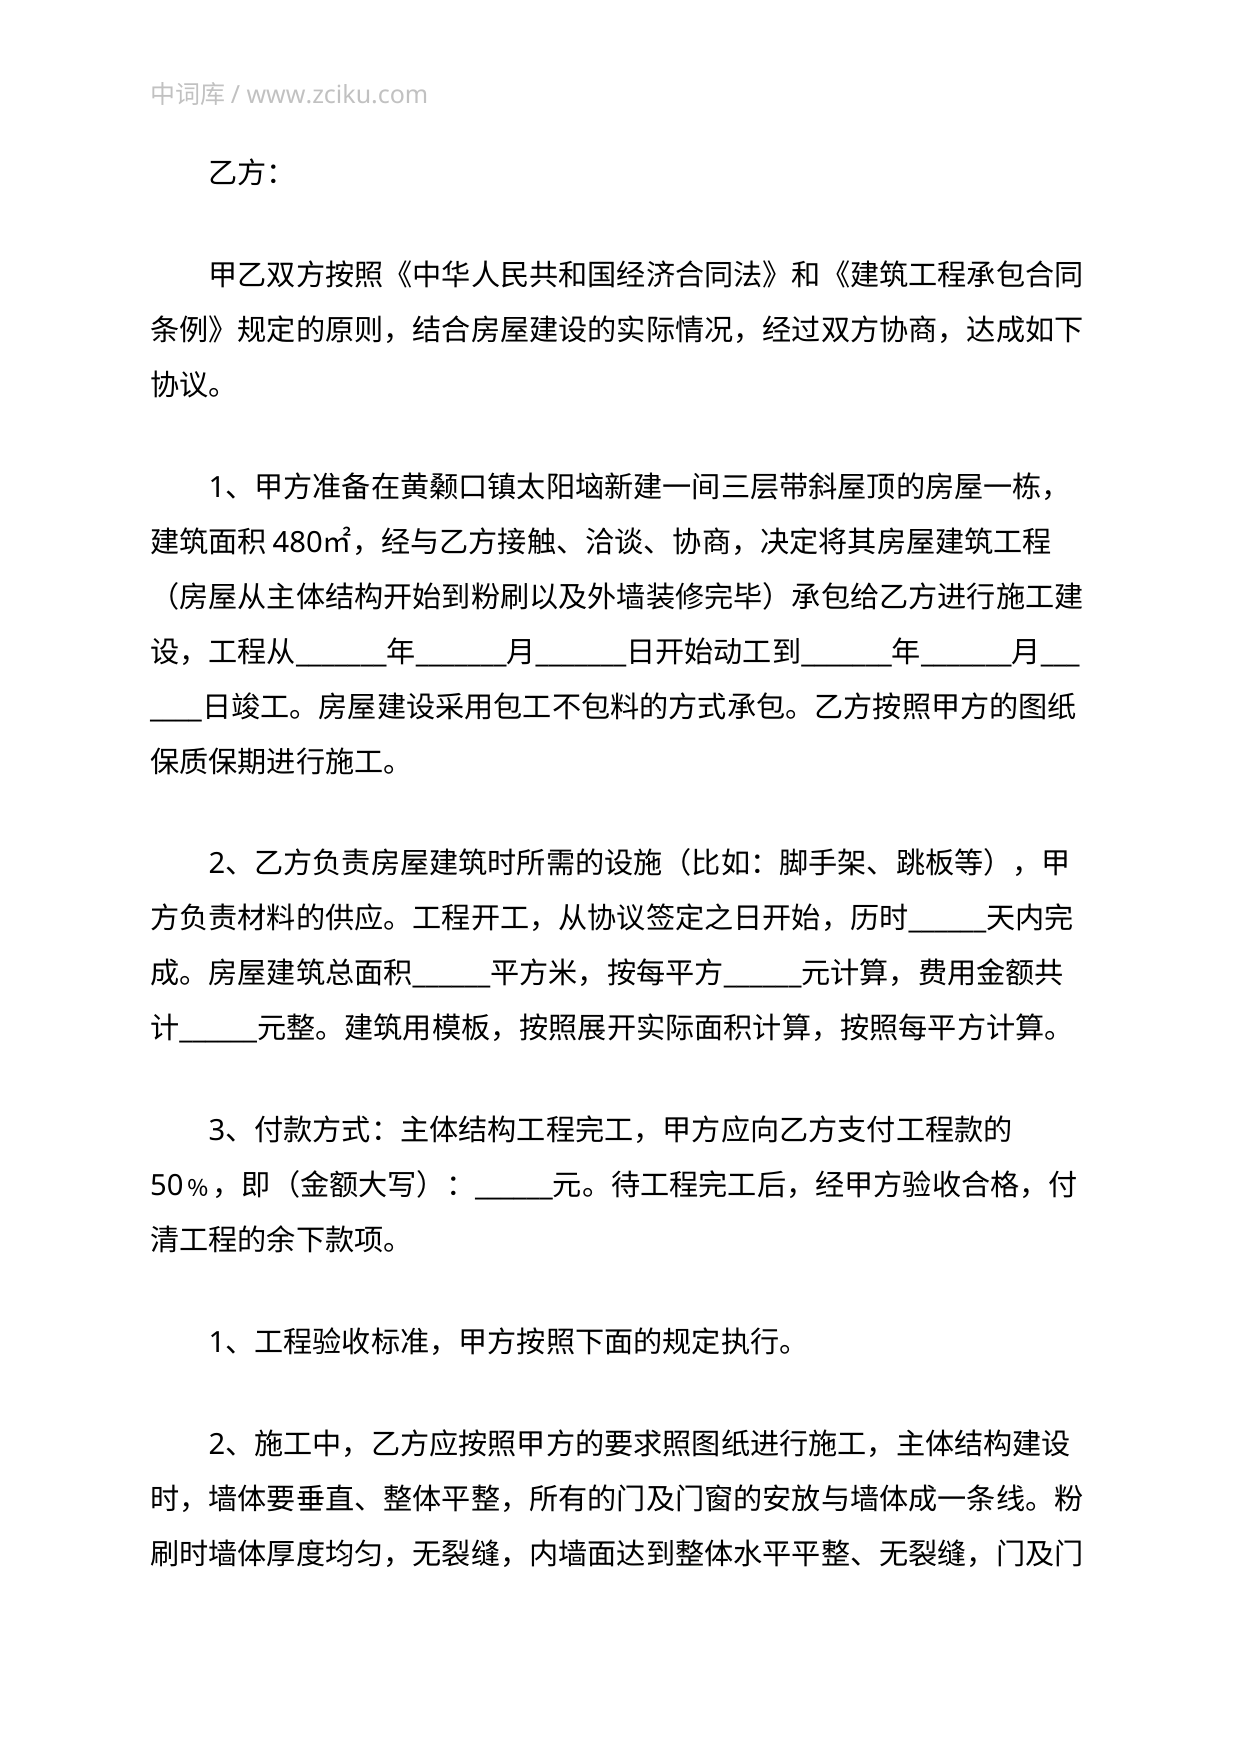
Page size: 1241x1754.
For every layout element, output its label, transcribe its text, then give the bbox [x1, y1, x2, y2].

text 3、付款方式：主体结构工程完工，甲方应向乙方支付工程款的50﹪，即（金额大写）：______元。待工程完工后，经甲方验收合格，付清工程的余下款项。 [150, 1107, 1090, 1259]
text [150, 1421, 1090, 1573]
text 2、乙方负责房屋建筑时所需的设施（比如：脚手架、跳板等），甲方负责材料的供应。工程开工，从协议签定之日开始，历时______天内完成。房屋建筑总面积______平方米，按每平方______元计算，费用金额共计______元整。建筑用模板，按照展开实际面积计算，按照每平方计算。 [150, 840, 1090, 1047]
text 甲乙双方按照《中华人民共和国经济合同法》和《建筑工程承包合同条例》规定的原则，结合房屋建设的实际情况，经过双方协商，达成如下协议。 [150, 252, 1090, 404]
text 乙方： [150, 150, 1090, 192]
text 1、工程验收标准，甲方按照下面的规定执行。 [150, 1319, 1090, 1361]
text 1、甲方准备在黄颡口镇太阳垴新建一间三层带斜屋顶的房屋一栋，建筑面积480㎡，经与乙方接触、洽谈、协商，决定将其房屋建筑工程（房屋从主体结构开始到粉刷以及外墙装修完毕）承包给乙方进行施工建设，工程从_______年_______月_______日开始动工到_______年_______月_______日竣工。房屋建设采用包工不包料的方式承包。乙方按照甲方的图纸保质保期进行施工。 [150, 463, 1090, 781]
